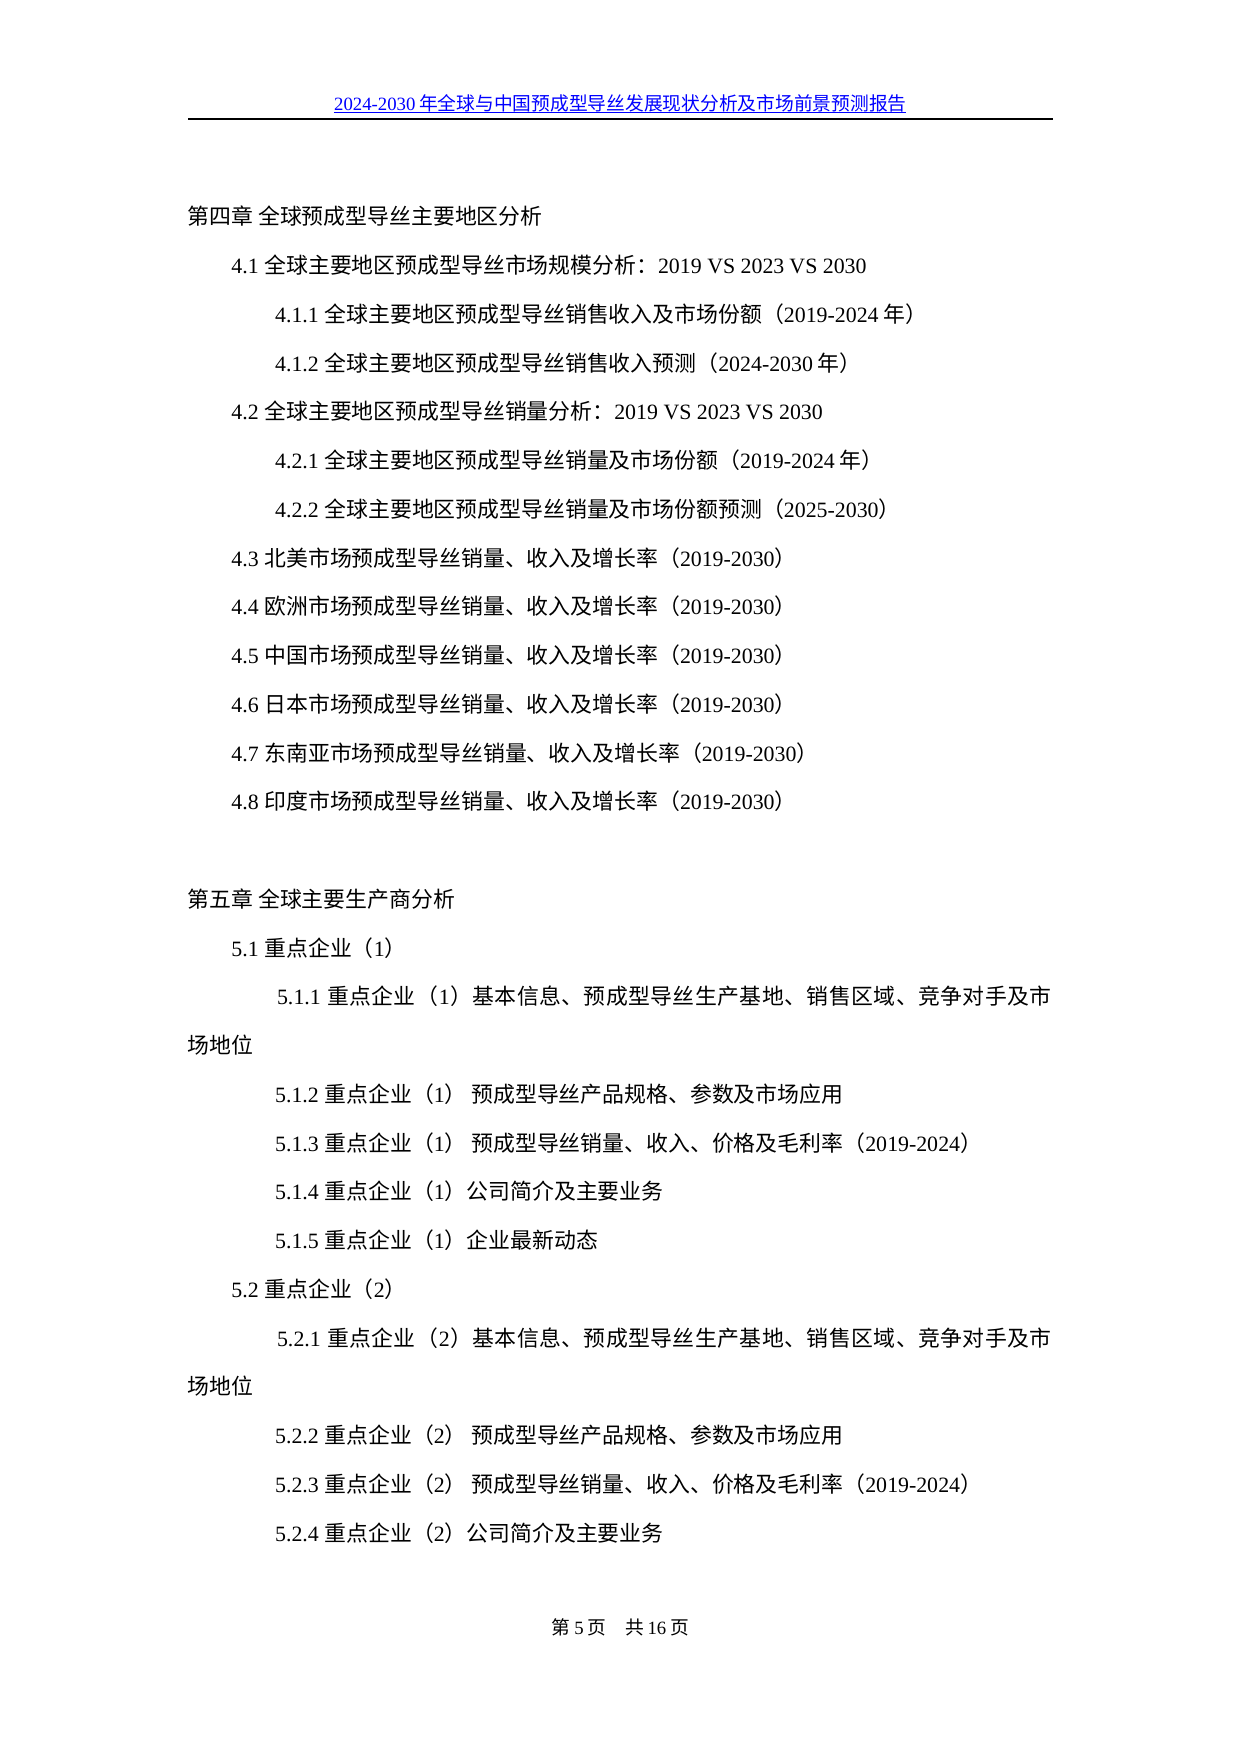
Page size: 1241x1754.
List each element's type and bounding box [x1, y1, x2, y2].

text [187, 150, 1053, 1548]
